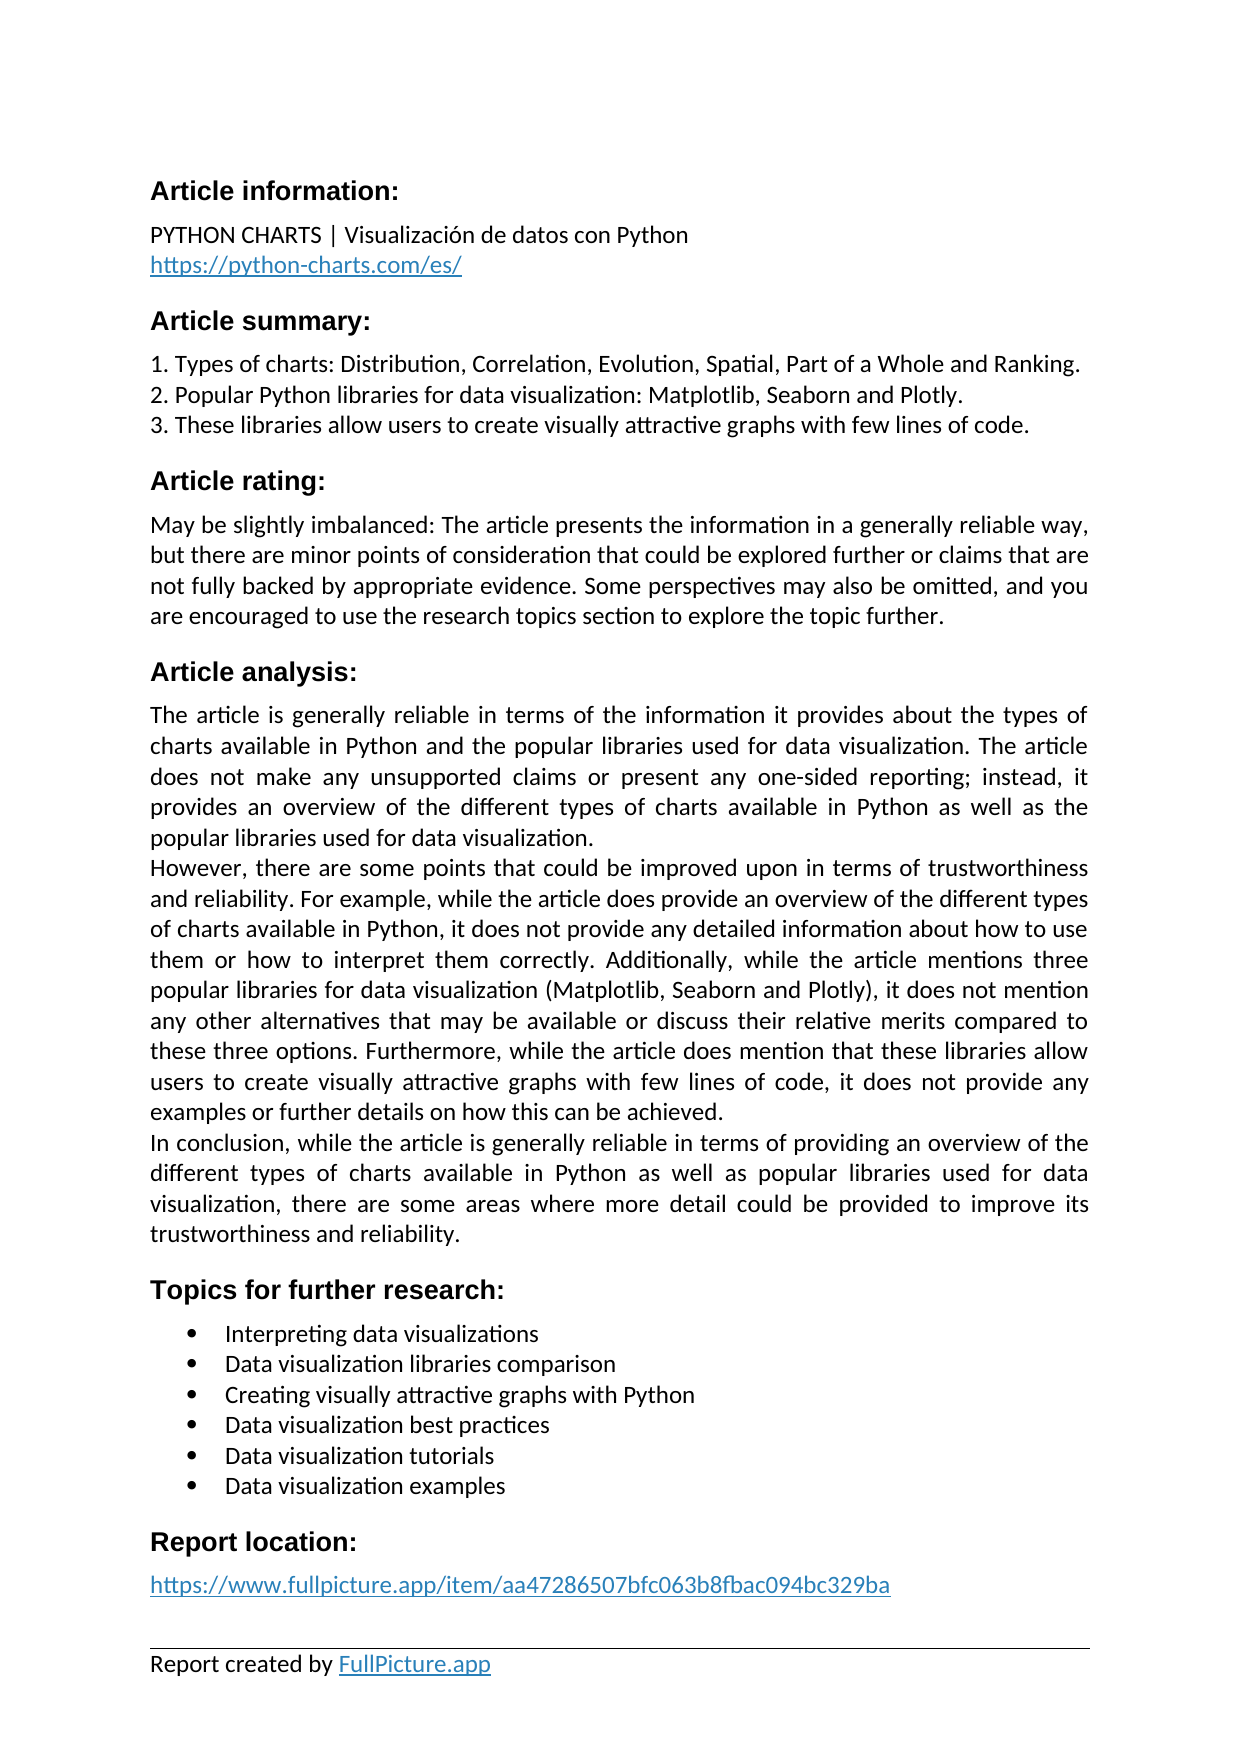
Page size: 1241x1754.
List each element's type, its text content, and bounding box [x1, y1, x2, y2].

list Data visualization tutorials [187, 1440, 1090, 1470]
subtitle Article analysis: [150, 656, 1090, 687]
subtitle Report location: [150, 1526, 1090, 1557]
text 1. Types of charts: Distribution, Correlation, Evolution, Spatial, Part of a Whole and Ranking. [150, 348, 1090, 379]
list Creating visually attractive graphs with Python [187, 1379, 1090, 1409]
text 3. These libraries allow users to create visually attractive graphs with few lines of code. [150, 409, 1090, 440]
text However, there are some points that could be improved upon in terms of trustworthiness and reliability. For example, while the article does provide an overview of the different types of charts available in Python, it does not provide any detailed information about how to use them or how to interpret them correctly. Additionally, while the article mentions three popular libraries for data visualization (Matplotlib, Seaborn and Plotly), it does not mention any other alternatives that may be available or discuss their relative merits compared to these three options. Furthermore, while the article does mention that these libraries allow users to create visually attractive graphs with few lines of code, it does not provide any examples or further details on how this can be achieved. [150, 852, 1090, 1127]
text PYTHON CHARTS | Visualización de datos con Pythonhttps://python-charts.com/es/ [150, 219, 1090, 280]
text 2. Popular Python libraries for data visualization: Matplotlib, Seaborn and Plotly. [150, 379, 1090, 409]
subtitle Topics for further research: [150, 1274, 1090, 1305]
text May be slightly imbalanced: The article presents the information in a generally reliable way, but there are minor points of consideration that could be explored further or claims that are not fully backed by appropriate evidence. Some perspectives may also be omitted, and you are encouraged to use the research topics section to explore the topic further. [150, 509, 1090, 631]
list Data visualization best practices [187, 1409, 1090, 1440]
list Data visualization libraries comparison [187, 1348, 1090, 1379]
subtitle Article information: [150, 175, 1090, 206]
text In conclusion, while the article is generally reliable in terms of providing an overview of the different types of charts available in Python as well as popular libraries used for data visualization, there are some areas where more detail could be provided to improve its trustworthiness and reliability. [150, 1127, 1090, 1249]
text The article is generally reliable in terms of the information it provides about the types of charts available in Python and the popular libraries used for data visualization. The article does not make any unsupported claims or present any one-sided reporting; instead, it provides an overview of the different types of charts available in Python as well as the popular libraries used for data visualization. [150, 700, 1090, 852]
subtitle Article summary: [150, 305, 1090, 336]
text https://www.fullpicture.app/item/aa47286507bfc063b8fbac094bc329ba [150, 1570, 1090, 1600]
list Data visualization examples [187, 1470, 1090, 1501]
subtitle Article rating: [150, 465, 1090, 496]
list Interpreting data visualizations [187, 1318, 1090, 1348]
